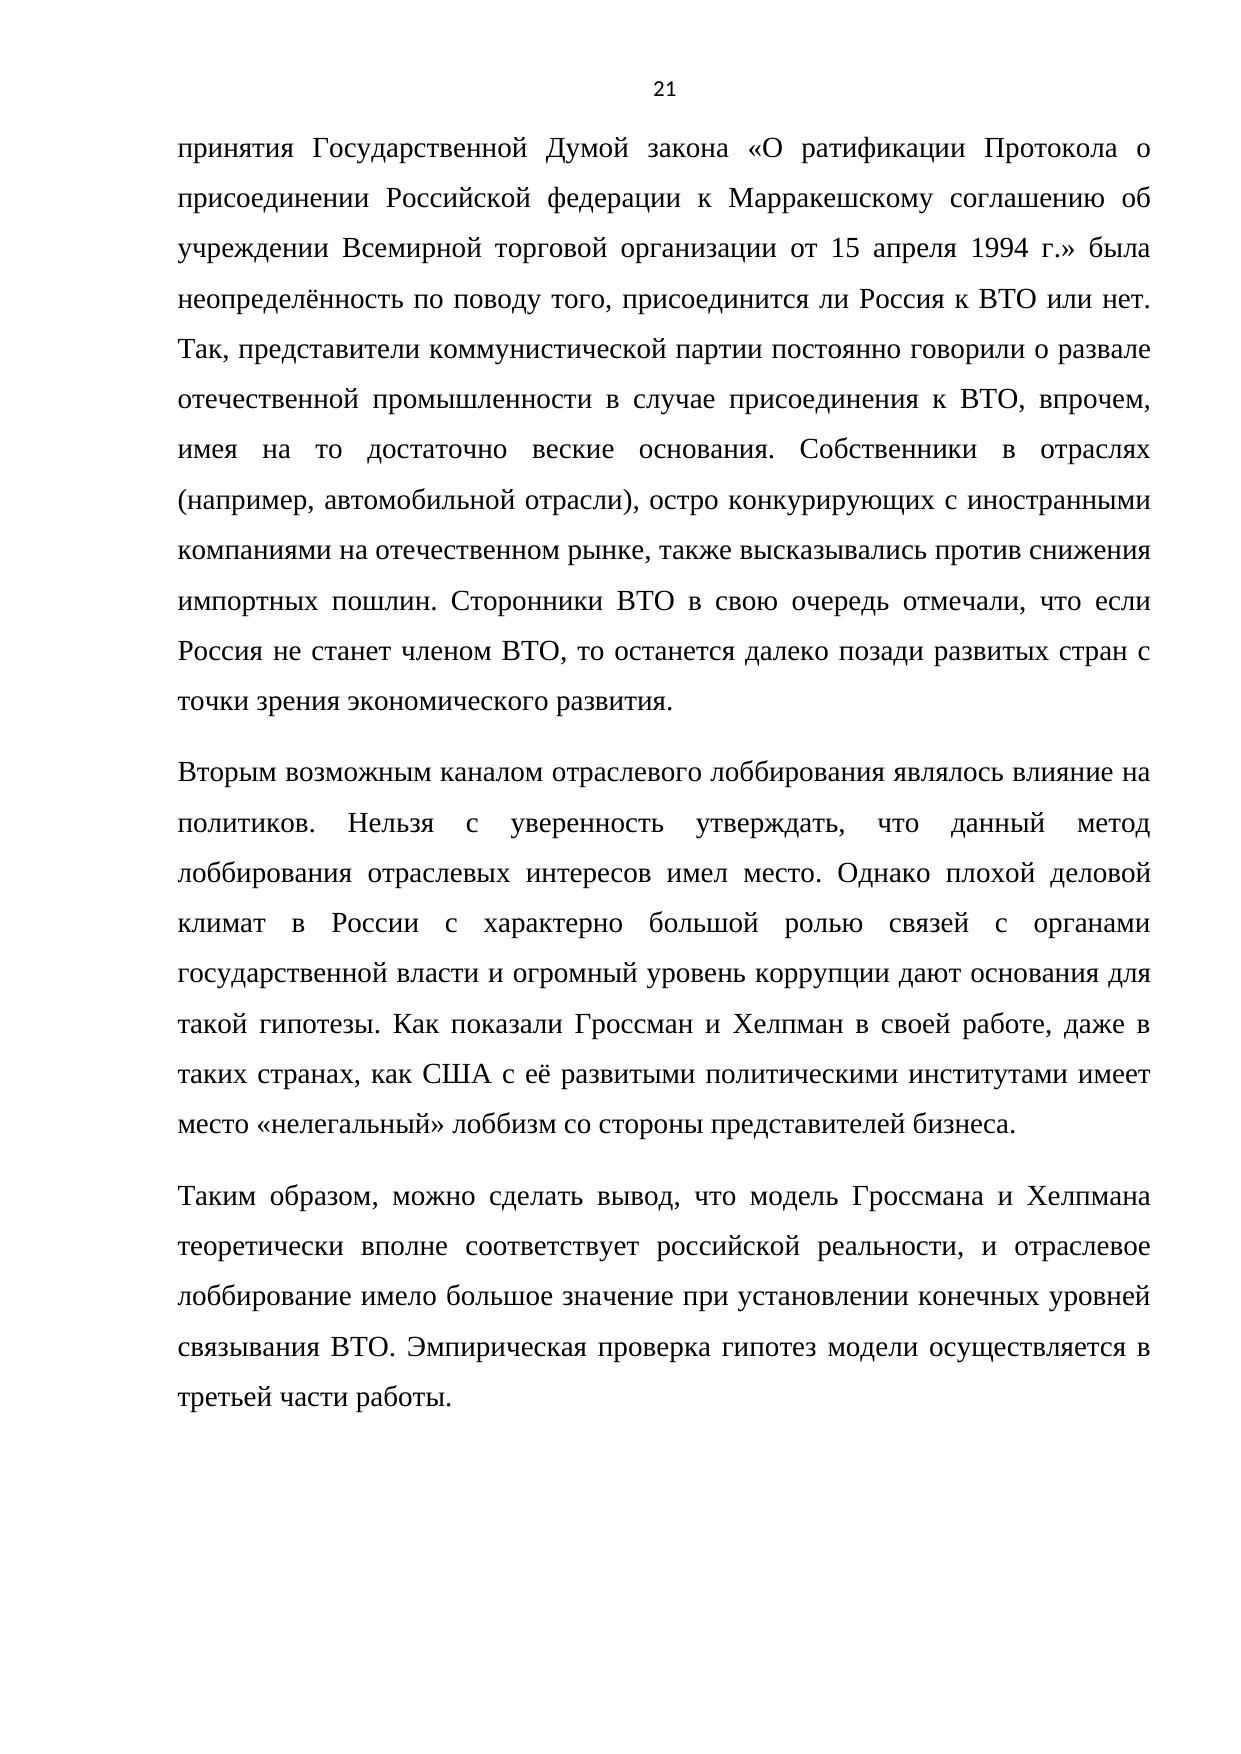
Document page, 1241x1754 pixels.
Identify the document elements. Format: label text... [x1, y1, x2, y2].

text Вторым возможным каналом отраслевого лоббирования являлось влияние на политиков. Нельзя с уверенность утверждать, что данный метод лоббирования отраслевых интересов имел место. Однако плохой деловой климат в России с характерно большой ролью связей с органами государственной власти и огромный уровень коррупции дают основания для такой гипотезы. Как показали Гроссман и Хелпман в своей работе, даже в таких странах, как США с её развитыми политическими институтами имеет место «нелегальный» лоббизм со стороны представителей бизнеса. [177, 754, 1152, 1140]
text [177, 130, 1152, 717]
text Таким образом, можно сделать вывод, что модель Гроссмана и Хелпмана теоретически вполне соответствует российской реальности, и отраслевое лоббирование имело большое значение при установлении конечных уровней связывания ВТО. Эмпирическая проверка гипотез модели осуществляется в третьей части работы. [177, 1178, 1152, 1412]
